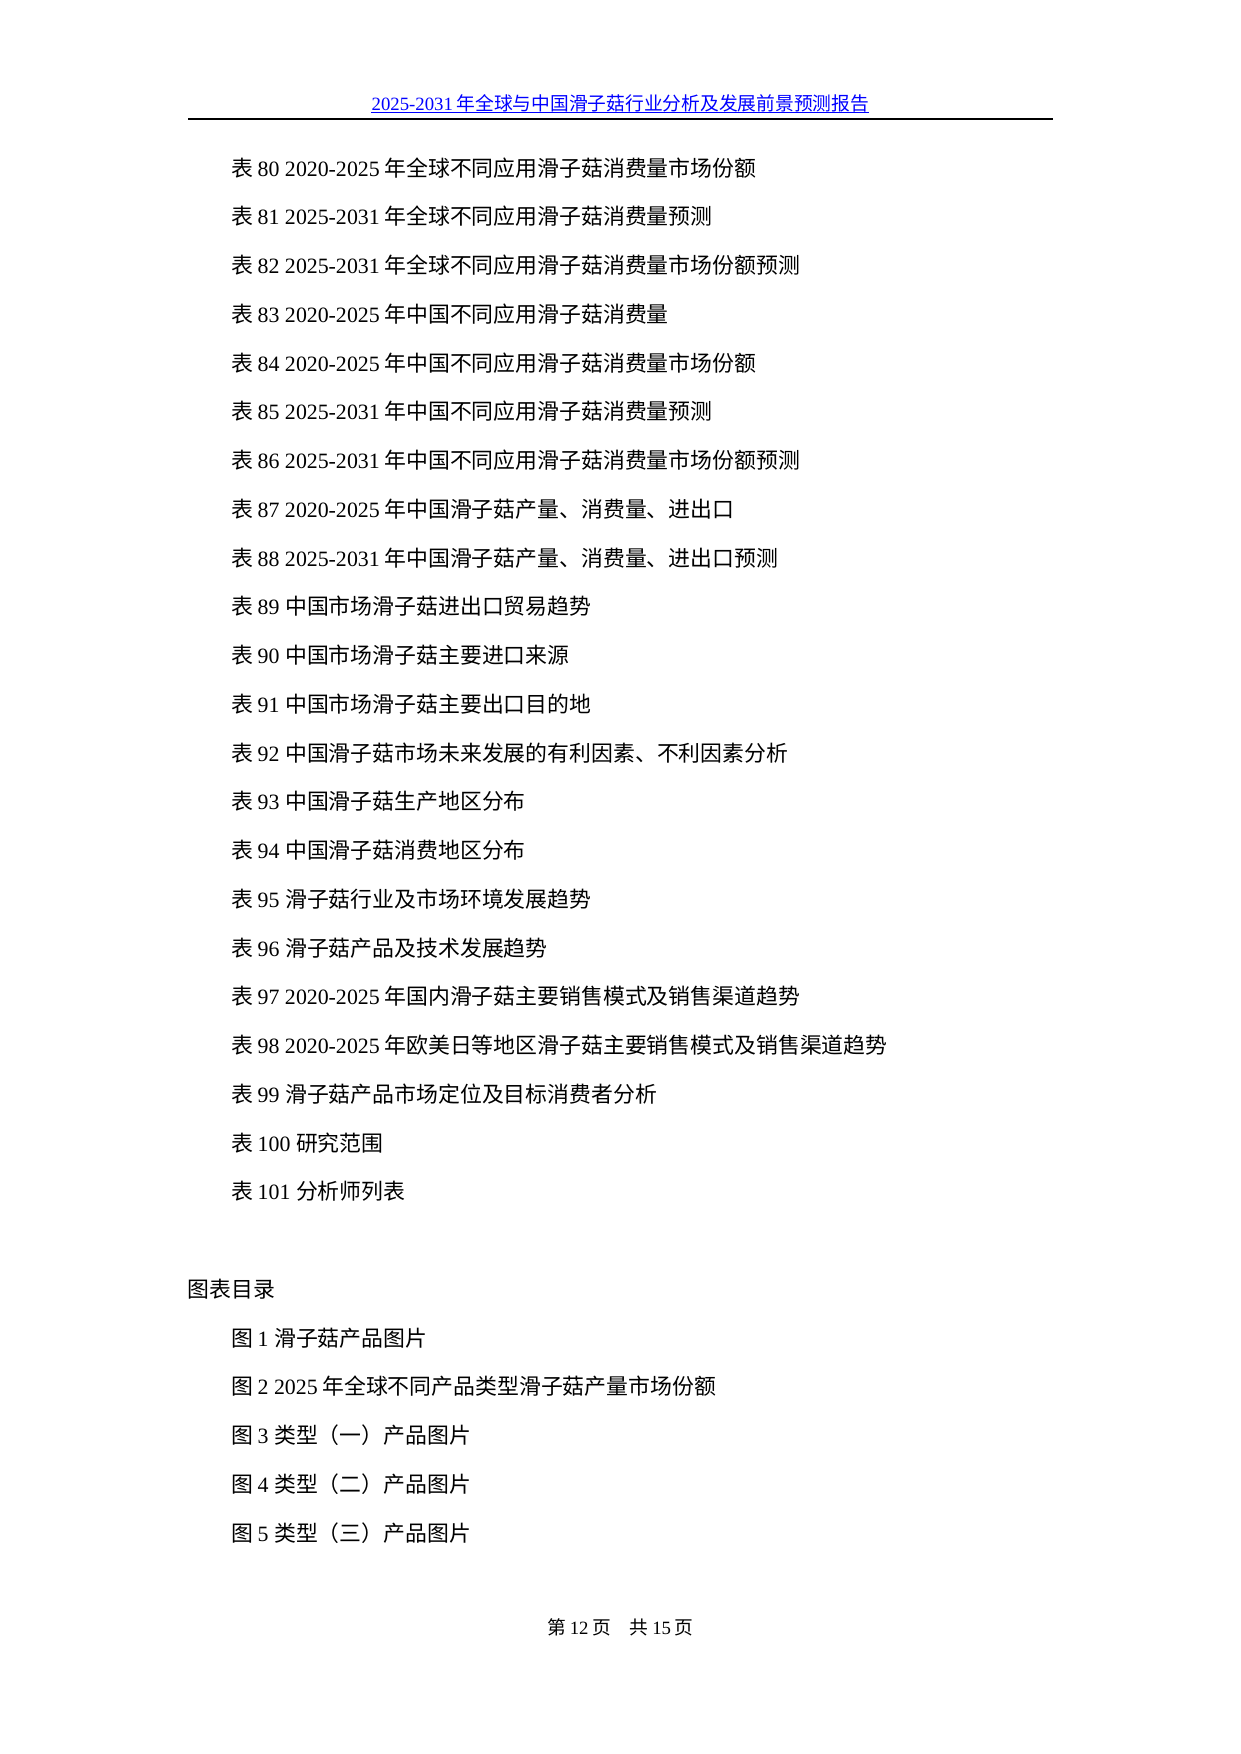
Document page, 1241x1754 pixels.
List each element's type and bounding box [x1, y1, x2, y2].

text [187, 150, 1053, 1548]
